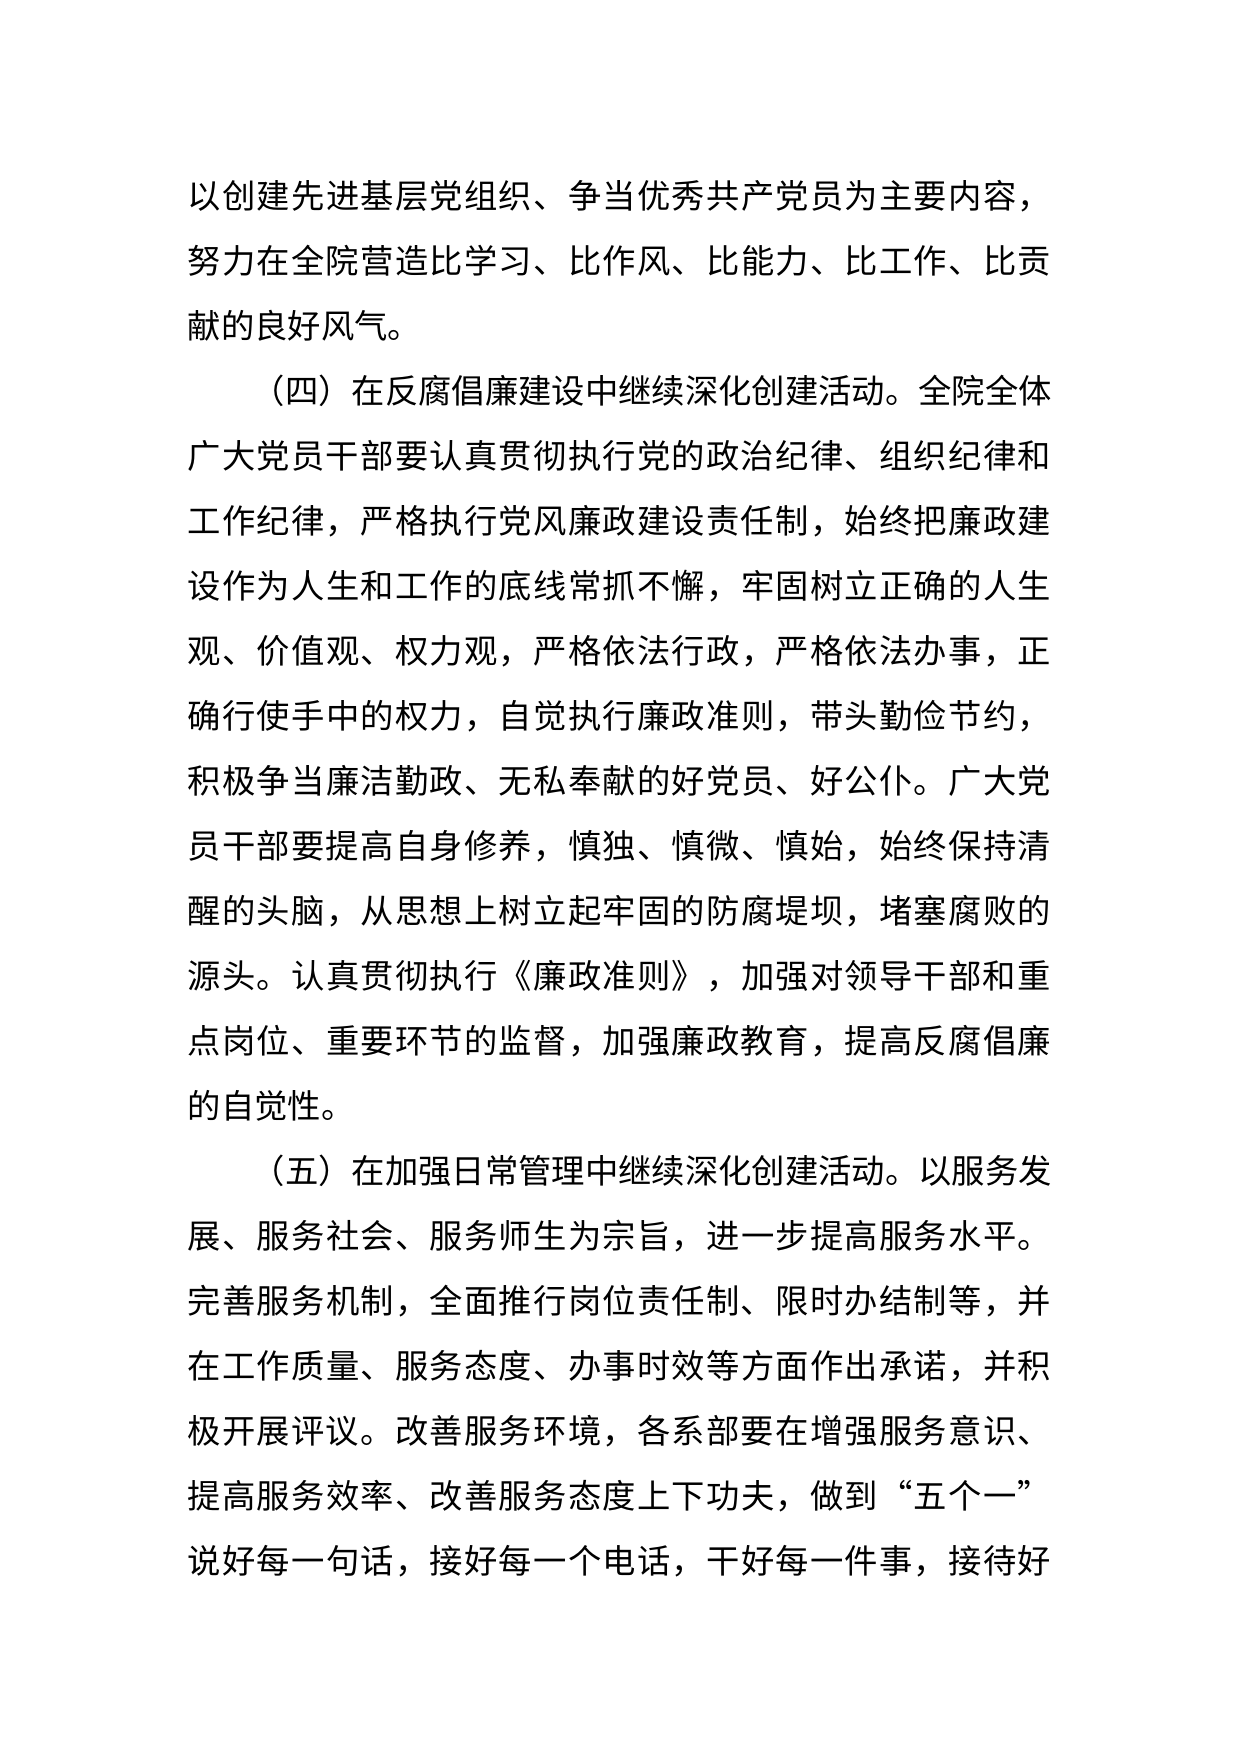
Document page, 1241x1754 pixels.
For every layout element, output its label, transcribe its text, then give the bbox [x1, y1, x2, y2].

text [187, 162, 1053, 357]
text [187, 1137, 1053, 1592]
text （四）在反腐倡廉建设中继续深化创建活动。全院全体广大党员干部要认真贯彻执行党的政治纪律、组织纪律和工作纪律，严格执行党风廉政建设责任制，始终把廉政建设作为人生和工作的底线常抓不懈，牢固树立正确的人生观、价值观、权力观，严格依法行政，严格依法办事，正确行使手中的权力，自觉执行廉政准则，带头勤俭节约，积极争当廉洁勤政、无私奉献的好党员、好公仆。广大党员干部要提高自身修养，慎独、慎微、慎始，始终保持清醒的头脑，从思想上树立起牢固的防腐堤坝，堵塞腐败的源头。认真贯彻执行《廉政准则》，加强对领导干部和重点岗位、重要环节的监督，加强廉政教育，提高反腐倡廉的自觉性。 [187, 357, 1053, 1137]
